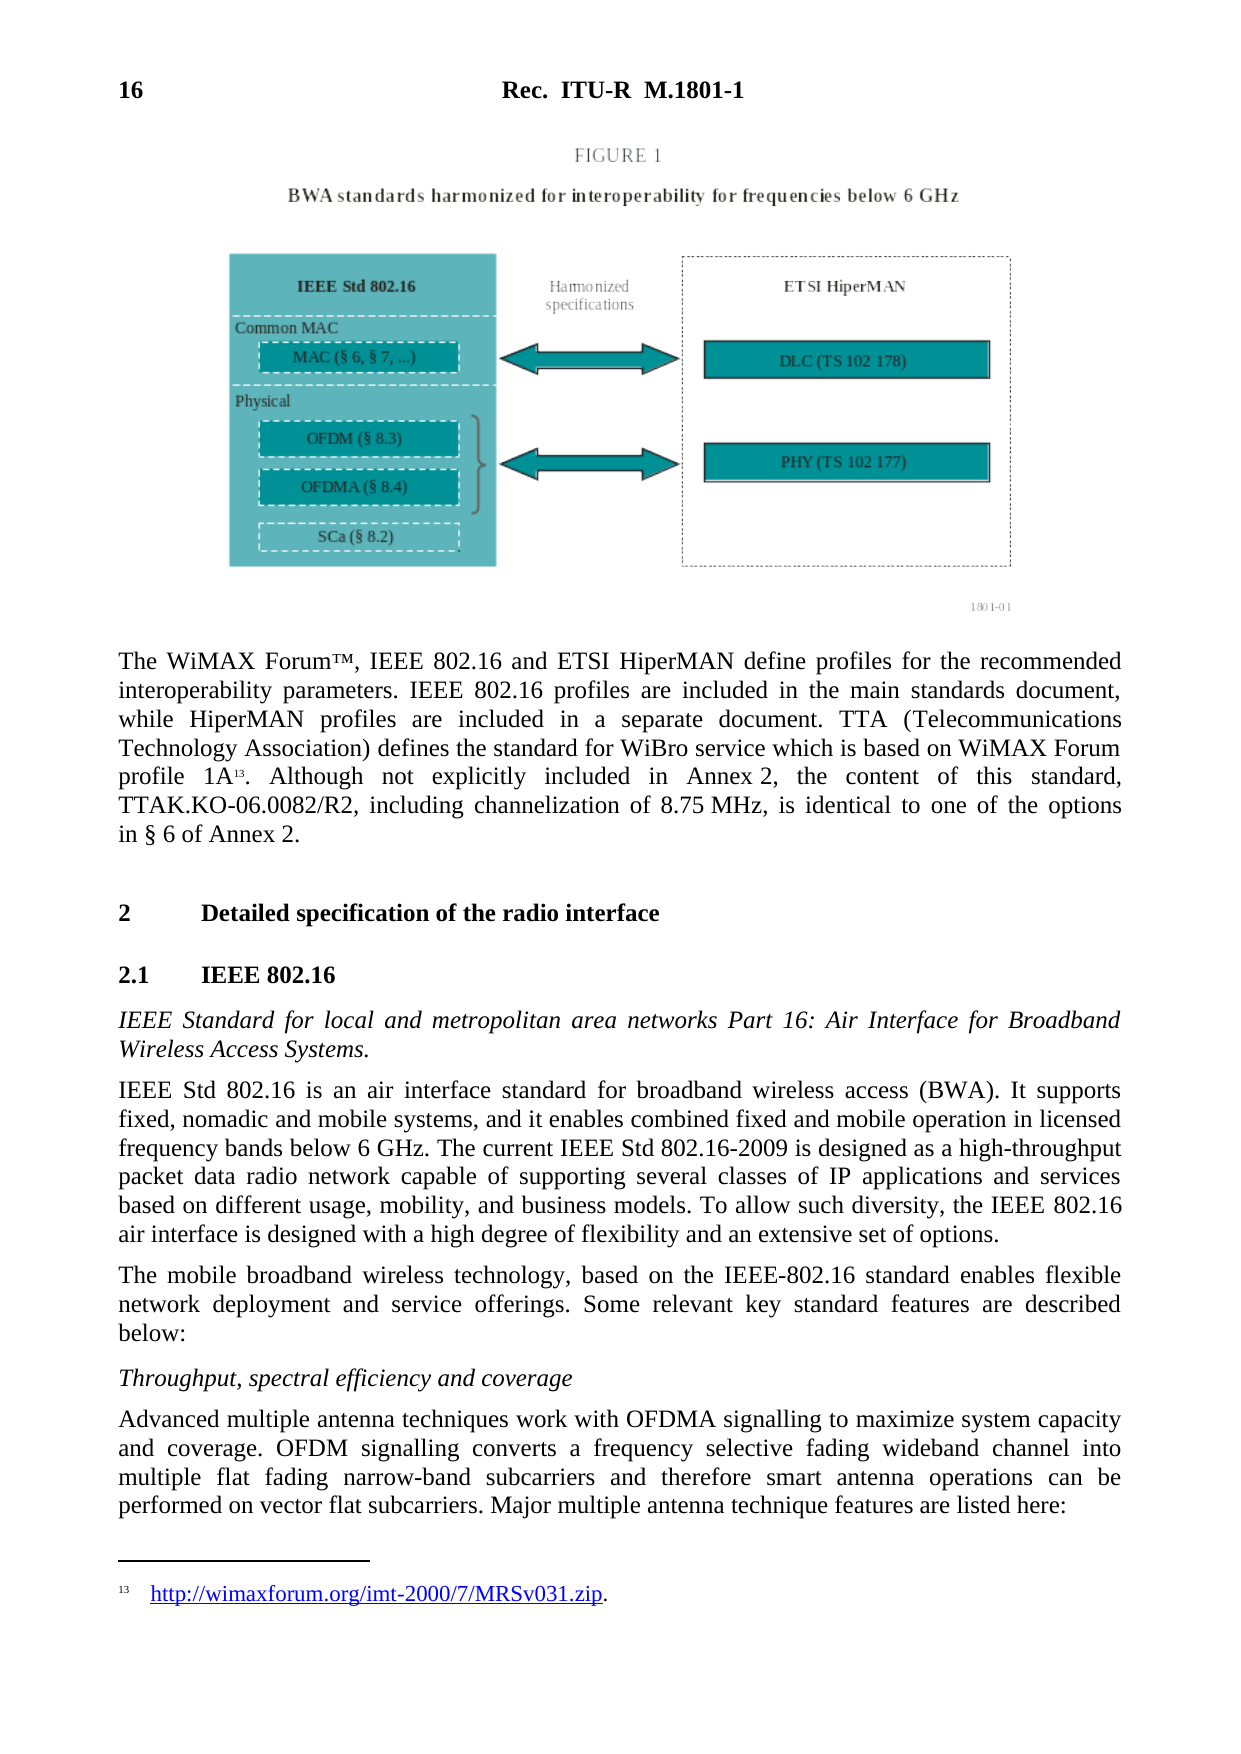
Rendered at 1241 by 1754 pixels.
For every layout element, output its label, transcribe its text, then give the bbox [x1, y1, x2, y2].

title The WiMAX Forum™, IEEE 802.16 and ETSI HiperMAN define profiles for the recommended interoperability parameters. IEEE 802.16 profiles are included in the main standards document, while HiperMAN profiles are included in a separate document. TTA (Telecommunications Technology Association) defines the standard for WiBro service which is based on WiMAX Forum profile 1A. Although not explicitly included in Annex 2, the content of this standard, TTAK.KO-06.0082/R2, including channelization of 8.75 MHz, is identical to one of the options in § 6 of Annex 2. [118, 646, 1122, 848]
subtitle Throughput, spectral efficiency and coverage [118, 1363, 1122, 1392]
text Advanced multiple antenna techniques work with OFDMA signalling to maximize system capacity and coverage. OFDM signalling converts a frequency selective fading wideband channel into multiple flat fading narrow-band subcarriers and therefore smart antenna operations can be performed on vector flat subcarriers. Major multiple antenna technique features are listed here: [118, 1404, 1122, 1519]
subtitle 2 Detailed specification of the radio interface [118, 898, 1122, 926]
subtitle IEEE Standard for local and metropolitan area networks Part 16: Air Interface for Broadband Wireless Access Systems. [118, 1005, 1122, 1063]
subtitle 2.1 IEEE 802.16 [118, 960, 1122, 988]
text IEEE Std 802.16 is an air interface standard for broadband wireless access (BWA). It supports fixed, nomadic and mobile systems, and it enables combined fixed and mobile operation in licensed frequency bands below 6 GHz. The current IEEE Std 802.16-2009 is designed as a high-throughput packet data radio network capable of supporting several classes of IP applications and services based on different usage, mobility, and business models. To allow such diversity, the IEEE 802.16 air interface is designed with a high degree of flexibility and an extensive set of options. [118, 1075, 1122, 1248]
text The mobile broadband wireless technology, based on the IEEE-802.16 standard enables flexible network deployment and service offerings. Some relevant key standard features are described below: [118, 1260, 1122, 1346]
